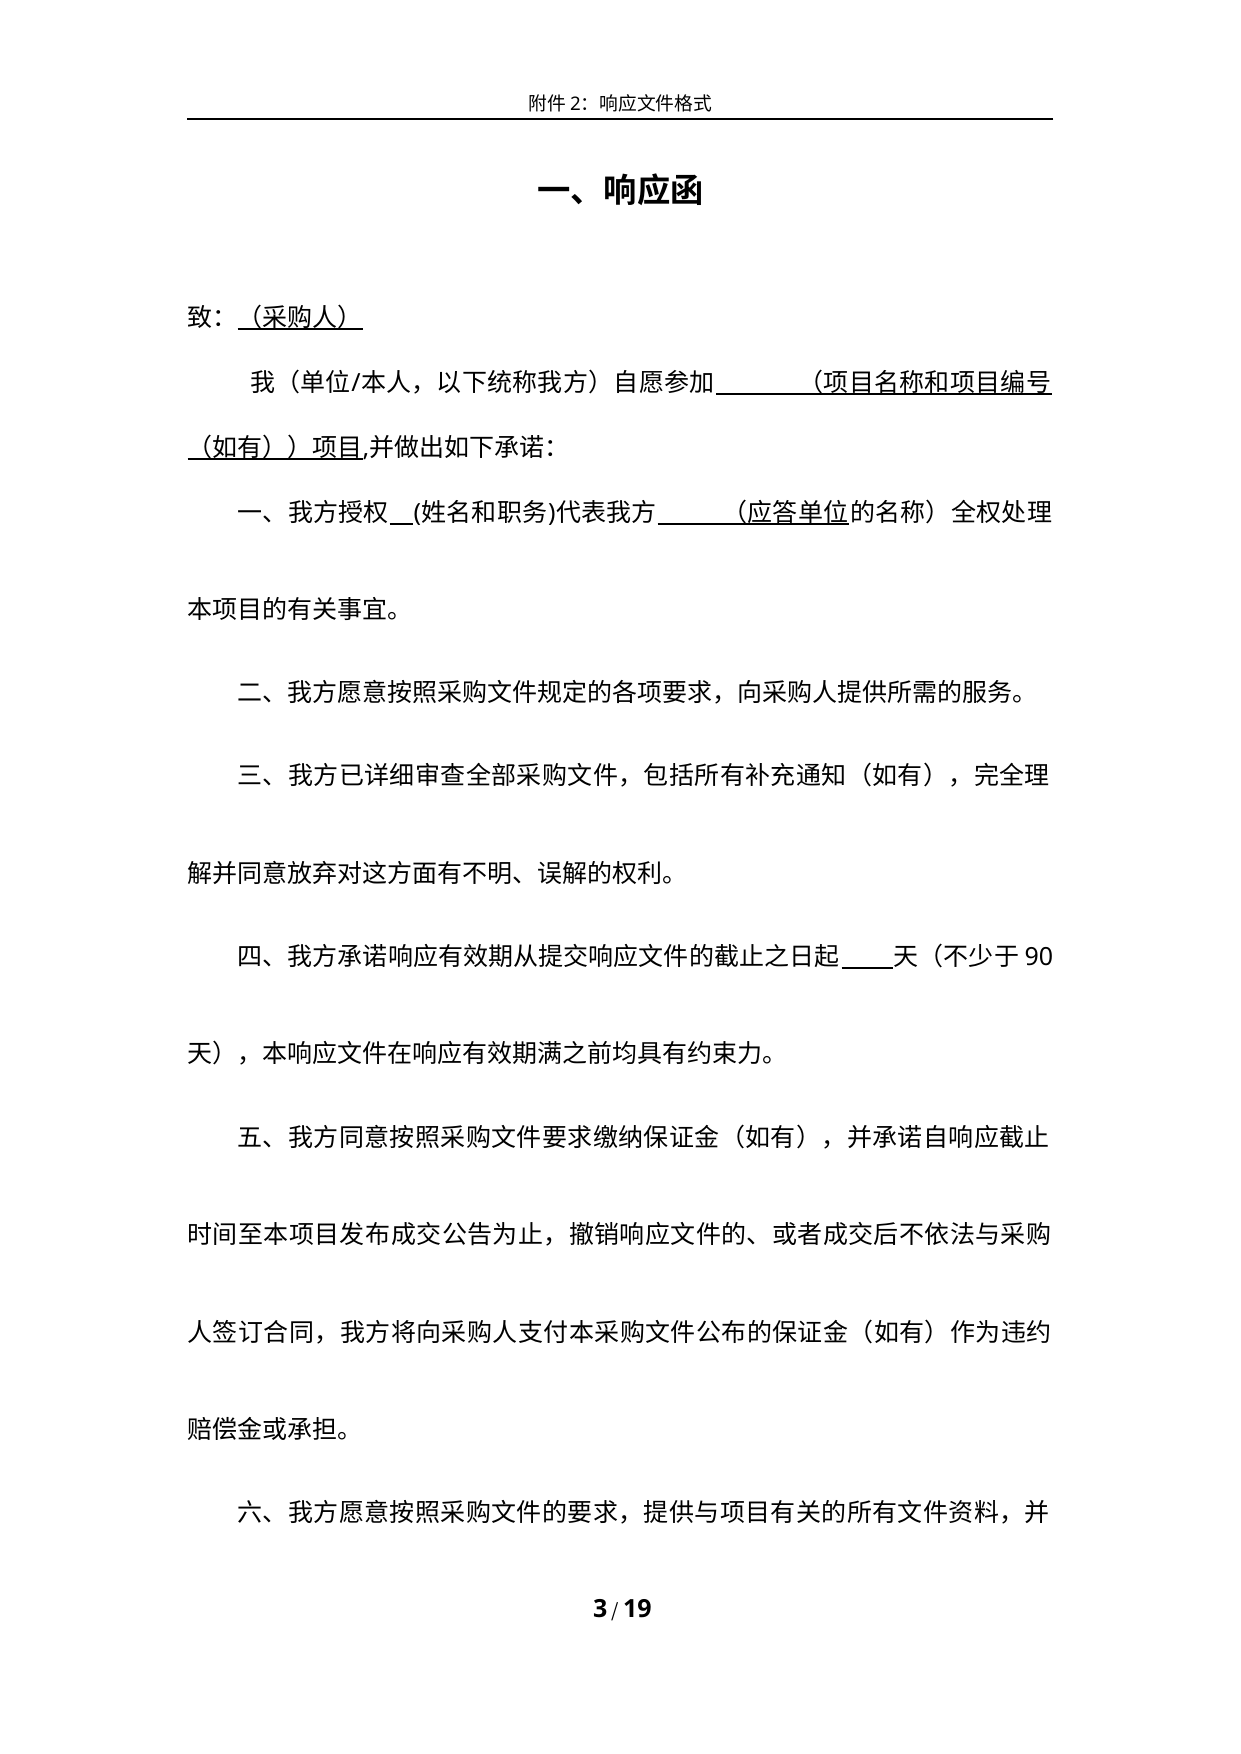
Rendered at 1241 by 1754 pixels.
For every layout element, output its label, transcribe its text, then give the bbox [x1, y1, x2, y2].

text 一、我方授权 (姓名和职务)代表我方 （应答单位的名称）全权处理本项目的有关事宜。 [187, 478, 1053, 640]
text 三、我方已详细审查全部采购文件，包括所有补充通知（如有），完全理解并同意放弃对这方面有不明、误解的权利。 [187, 741, 1053, 904]
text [187, 1478, 1053, 1543]
subtitle 一、响应函 [187, 156, 1053, 221]
text 二、我方愿意按照采购文件规定的各项要求，向采购人提供所需的服务。 [187, 658, 1053, 723]
text 四、我方承诺响应有效期从提交响应文件的截止之日起 天（不少于90天），本响应文件在响应有效期满之前均具有约束力。 [187, 922, 1053, 1084]
text 五、我方同意按照采购文件要求缴纳保证金（如有），并承诺自响应截止时间至本项目发布成交公告为止，撤销响应文件的、或者成交后不依法与采购人签订合同，我方将向采购人支付本采购文件公布的保证金（如有）作为违约赔偿金或承担。 [187, 1103, 1053, 1460]
text 我（单位/本人，以下统称我方）自愿参加 （项目名称和项目编号（如有））项目,并做出如下承诺： [187, 348, 1053, 478]
text 致：（采购人） [187, 283, 1053, 348]
